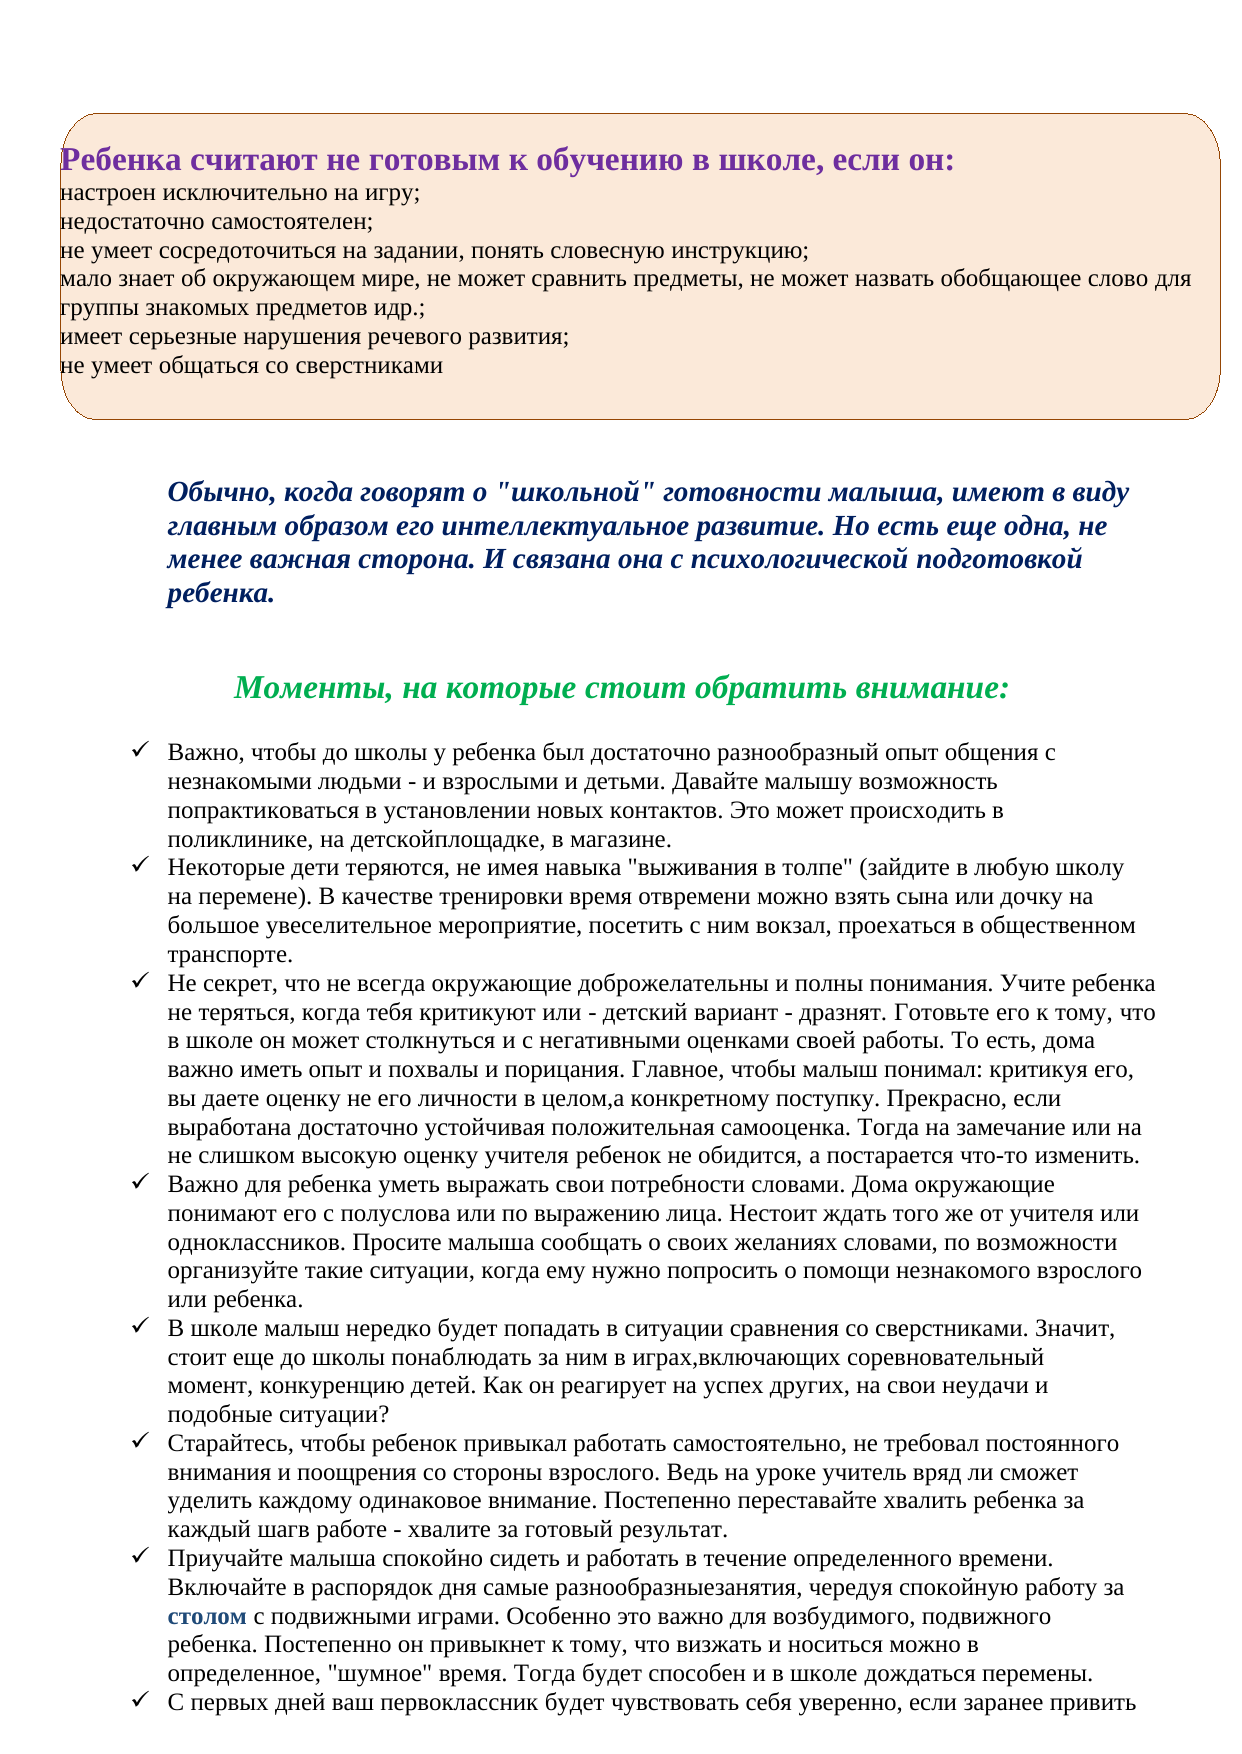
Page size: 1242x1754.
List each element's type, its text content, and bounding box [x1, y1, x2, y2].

list Важно для ребенка уметь выражать свои потребности словами. Дома окружающие понимают его с полуслова или по выражению лица. Нестоит ждать того же от учителя или одноклассников. Просите малыша сообщать о своих желаниях словами, по возможности организуйте такие ситуации, когда ему нужно попросить о помощи незнакомого взрослого или ребенка. [130, 1169, 1168, 1313]
text каждый шагв работе - хвалите за готовый результат. [167, 1514, 1237, 1543]
subtitle Обычно, когда говорят о "школьной" готовности малыша, имеют в виду главным образом его интеллектуальное развитие. Но есть еще одна, не менее важная сторона. И связана она с психологической подготовкой ребенка. [167, 474, 1181, 608]
list Старайтесь, чтобы ребенок привыкал работать самостоятельно, не требовал постоянного внимания и поощрения со стороны взрослого. Ведь на уроке учитель вряд ли сможет уделить каждому одинаковое внимание. Постепенно переставайте хвалить ребенка за [130, 1428, 1121, 1514]
list С первых дней ваш первоклассник будет чувствовать себя уверенно, если заранее привить [130, 1687, 1237, 1716]
list Важно, чтобы до школы у ребенка был достаточно разнообразный опыт общения с незнакомыми людьми - и взрослыми и детьми. Давайте малышу возможность попрактиковаться в установлении новых контактов. Это может происходить в поликлинике, на детскойплощадке, в магазине. [130, 737, 1057, 852]
text Моменты, на которые стоит обратить внимание: [233, 668, 1010, 706]
list Не секрет, что не всегда окружающие доброжелательны и полны понимания. Учите ребенка не теряться, когда тебя критикуют или - детский вариант - дразнят. Готовьте его к тому, что в школе он может столкнуться и с негативными оценками своей работы. То есть, дома важно иметь опыт и похвалы и порицания. Главное, чтобы малыш понимал: критикуя его, вы даете оценку не его личности в целом,а конкретному поступку. Прекрасно, если выработана достаточно устойчивая положительная самооценка. Тогда на замечание или на не слишком высокую оценку учителя ребенок не обидится, а постарается что-то изменить. [130, 968, 1166, 1169]
text Включайте в распорядок дня самые разнообразныезанятия, чередуя спокойную работу за столом с подвижными играми. Особенно это важно для возбудимого, подвижного ребенка. Постепенно он привыкнет к тому, что визжать и носиться можно в определенное, "шумное" время. Тогда будет способен и в школе дождаться перемены. [167, 1572, 1131, 1687]
list Приучайте малыша спокойно сидеть и работать в течение определенного времени. [130, 1543, 1237, 1572]
list В школе малыш нередко будет попадать в ситуации сравнения со сверстниками. Значит, стоит еще до школы понаблюдать за ним в играх,включающих соревновательный момент, конкуренцию детей. Как он реагирует на успех других, на свои неудачи и подобные ситуации? [130, 1313, 1134, 1428]
list Некоторые дети теряются, не имея навыка "выживания в толпе" (зайдите в любую школу на перемене). В качестве тренировки время отвремени можно взять сына или дочку на большое увеселительное мероприятие, посетить с ним вокзал, проехаться в общественном транспорте. [130, 852, 1137, 967]
